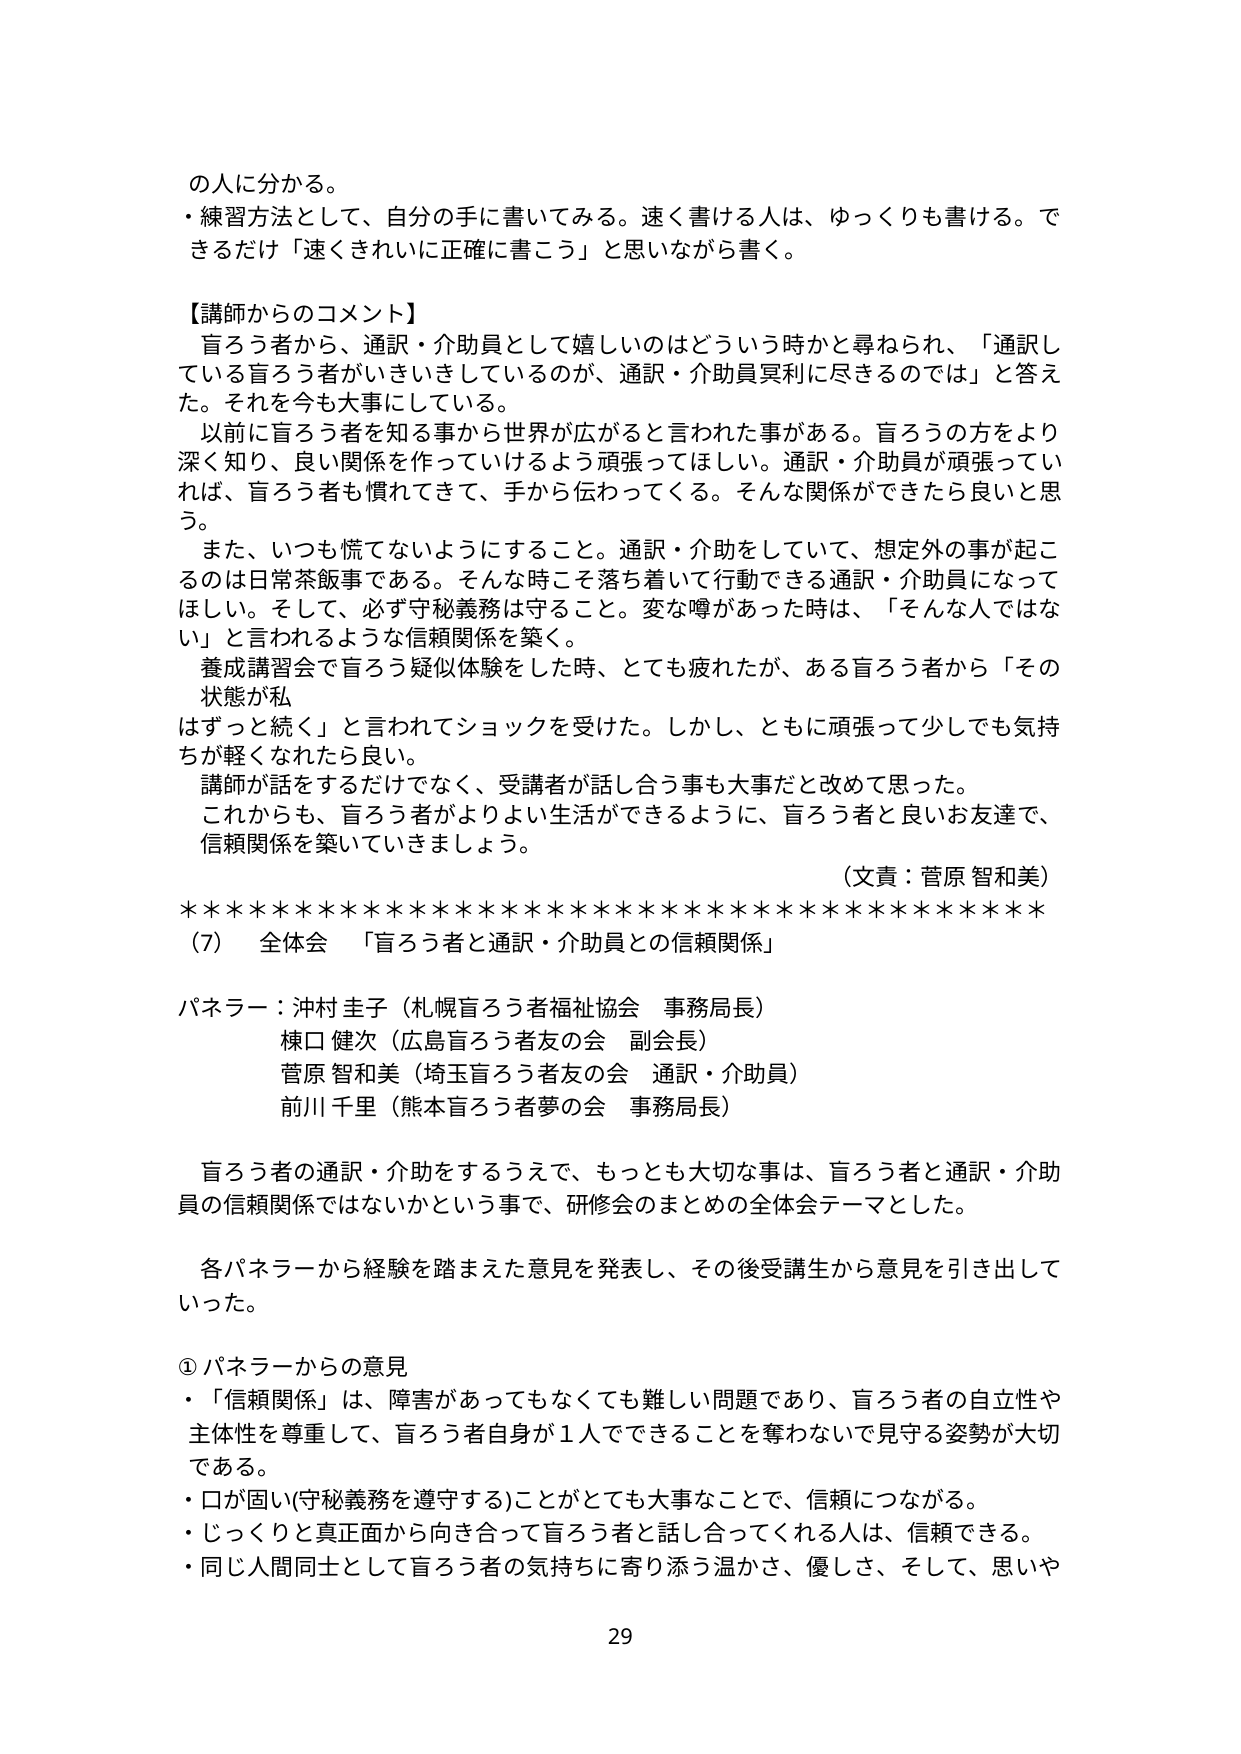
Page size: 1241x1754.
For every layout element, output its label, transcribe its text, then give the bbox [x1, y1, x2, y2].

text 菅原 智和美（埼玉盲ろう者友の会 通訳・介助員） [177, 1056, 1063, 1089]
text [177, 165, 1063, 199]
text ・じっくりと真正面から向き合って盲ろう者と話し合ってくれる人は、信頼できる。 [177, 1515, 1063, 1548]
text 講師が話をするだけでなく、受講者が話し合う事も大事だと改めて思った。 [200, 770, 1063, 799]
text 盲ろう者の通訳・介助をするうえで、もっとも大切な事は、盲ろう者と通訳・介助員の信頼関係ではないかという事で、研修会のまとめの全体会テーマとした。 [177, 1153, 1063, 1220]
text また、いつも慌てないようにすること。通訳・介助をしていて、想定外の事が起こるのは日常茶飯事である。そんな時こそ落ち着いて行動できる通訳・介助員になってほしい。そして、必ず守秘義務は守ること。変な噂があった時は、「そんな人ではない」と言われるような信頼関係を築く。 [177, 535, 1063, 653]
text ・口が固い(守秘義務を遵守する)ことがとても大事なことで、信頼につながる。 [177, 1482, 1063, 1515]
text （文責：菅原 智和美） [177, 858, 1063, 892]
text ・「信頼関係」は、障害があってもなくても難しい問題であり、盲ろう者の自立性や主体性を尊重して、盲ろう者自身が１人でできることを奪わないで見守る姿勢が大切である。 [177, 1382, 1063, 1482]
text はずっと続く」と言われてショックを受けた。しかし、ともに頑張って少しでも気持ちが軽くなれたら良い。 [177, 711, 1063, 770]
text ＊＊＊＊＊＊＊＊＊＊＊＊＊＊＊＊＊＊＊＊＊＊＊＊＊＊＊＊＊＊＊＊＊＊＊＊＊＊ [177, 892, 1063, 925]
text ①パネラーからの意見 [177, 1349, 1063, 1382]
text 前川 千里（熊本盲ろう者夢の会 事務局長） [177, 1089, 1063, 1122]
text パネラー：沖村 圭子（札幌盲ろう者福祉協会 事務局長） [177, 989, 1063, 1023]
text （7） 全体会 「盲ろう者と通訳・介助員との信頼関係」 [177, 925, 1063, 958]
text これからも、盲ろう者がよりよい生活ができるように、盲ろう者と良いお友達で、信頼関係を築いていきましょう。 [200, 799, 1063, 858]
text 以前に盲ろう者を知る事から世界が広がると言われた事がある。盲ろうの方をより深く知り、良い関係を作っていけるよう頑張ってほしい。通訳・介助員が頑張っていれば、盲ろう者も慣れてきて、手から伝わってくる。そんな関係ができたら良いと思う。 [177, 418, 1063, 535]
text 盲ろう者から、通訳・介助員として嬉しいのはどういう時かと尋ねられ、「通訳している盲ろう者がいきいきしているのが、通訳・介助員冥利に尽きるのでは」と答えた。それを今も大事にしている。 [177, 329, 1063, 418]
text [177, 1548, 1063, 1582]
text ・練習方法として、自分の手に書いてみる。速く書ける人は、ゆっくりも書ける。できるだけ「速くきれいに正確に書こう」と思いながら書く。 [177, 199, 1063, 265]
text 【講師からのコメント】 [177, 296, 1063, 329]
text 棟口 健次（広島盲ろう者友の会 副会長） [177, 1023, 1063, 1056]
text 養成講習会で盲ろう疑似体験をした時、とても疲れたが、ある盲ろう者から「その状態が私 [200, 653, 1063, 711]
text 各パネラーから経験を踏まえた意見を発表し、その後受講生から意見を引き出していった。 [177, 1251, 1063, 1318]
